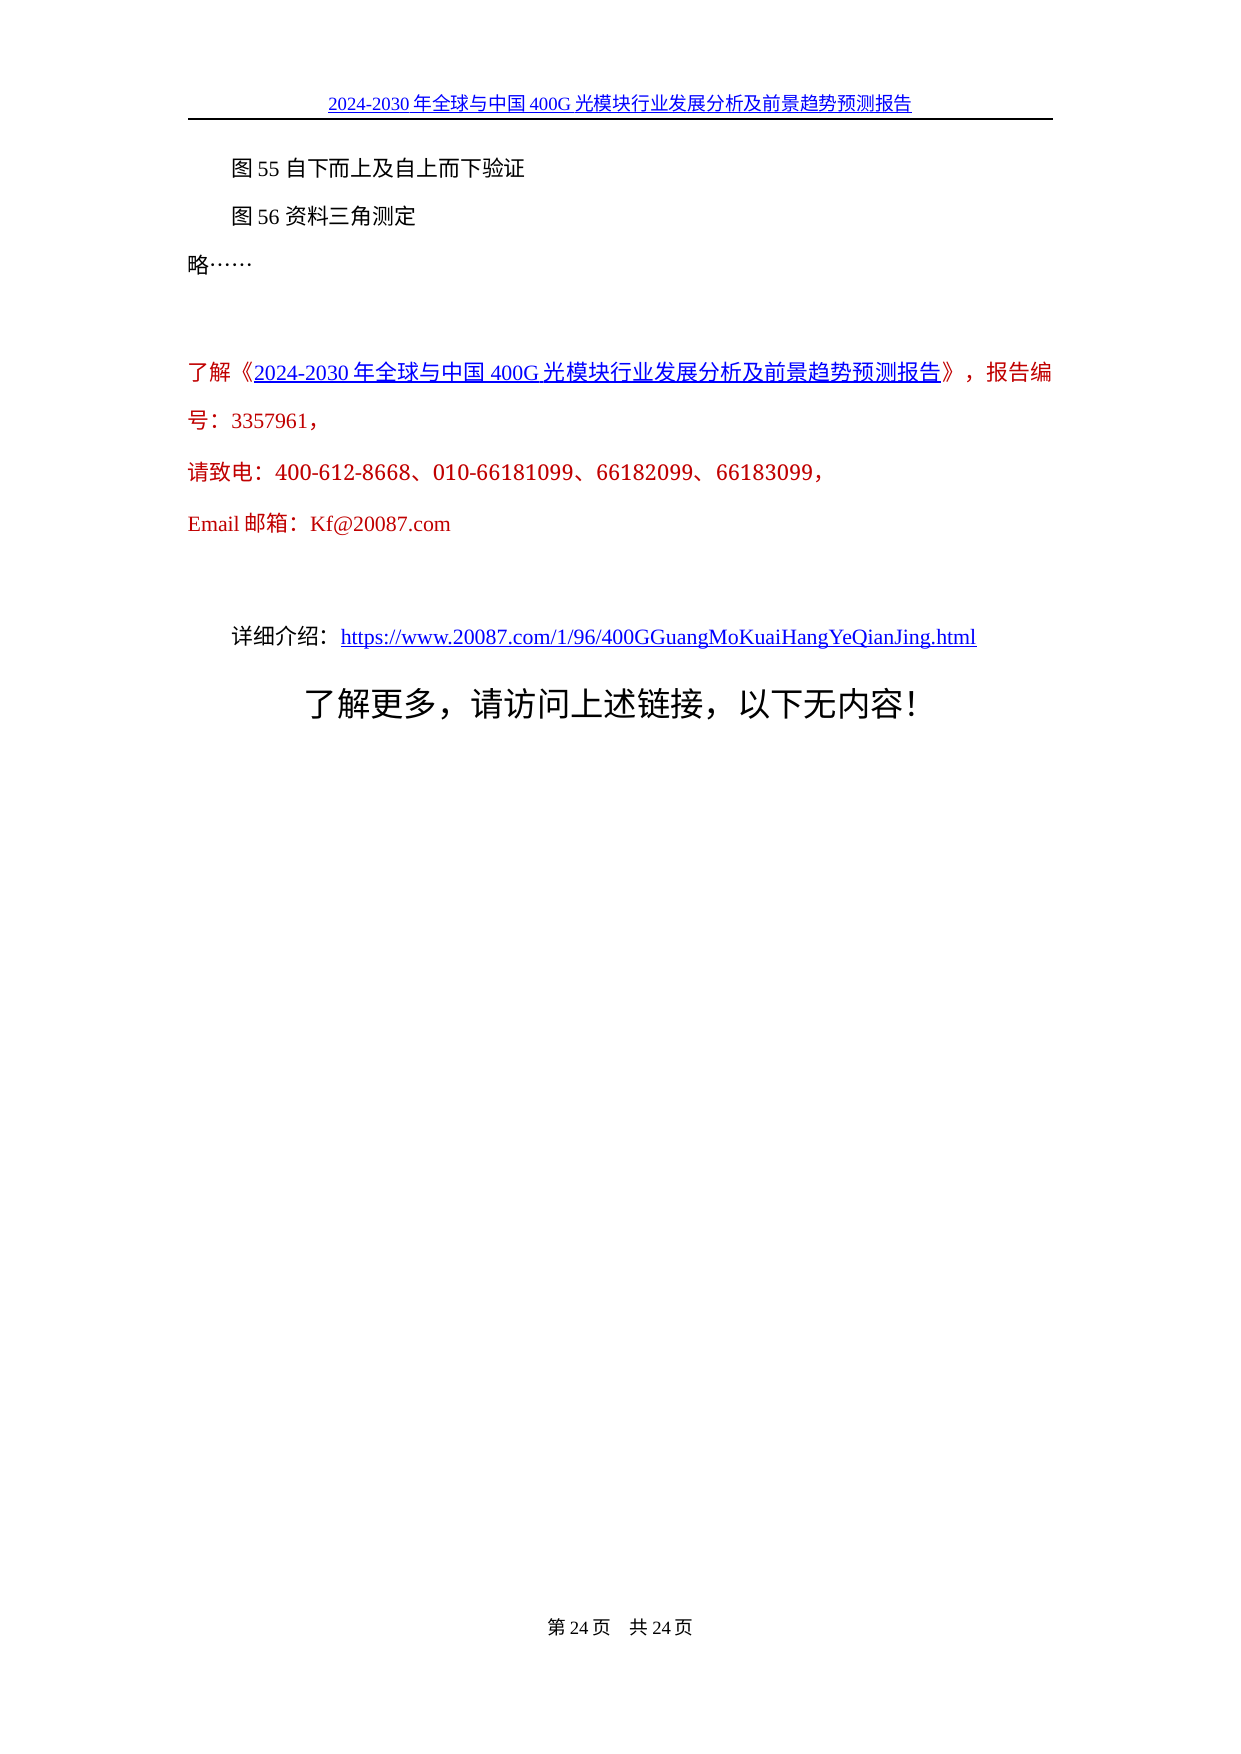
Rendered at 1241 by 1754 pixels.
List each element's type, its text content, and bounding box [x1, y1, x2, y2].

title 了解更多，请访问上述链接，以下无内容！ [187, 669, 1053, 734]
text Email邮箱：Kf@20087.com [187, 506, 1053, 538]
text 了解《2024-2030年全球与中国400G光模块行业发展分析及前景趋势预测报告》，报告编号：3357961， [187, 354, 1053, 435]
text 详细介绍：https://www.20087.com/1/96/400GGuangMoKuaiHangYeQianJing.html [187, 619, 1053, 651]
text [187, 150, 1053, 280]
text 请致电：400-612-8668、010-66181099、66182099、66183099， [187, 454, 1053, 487]
